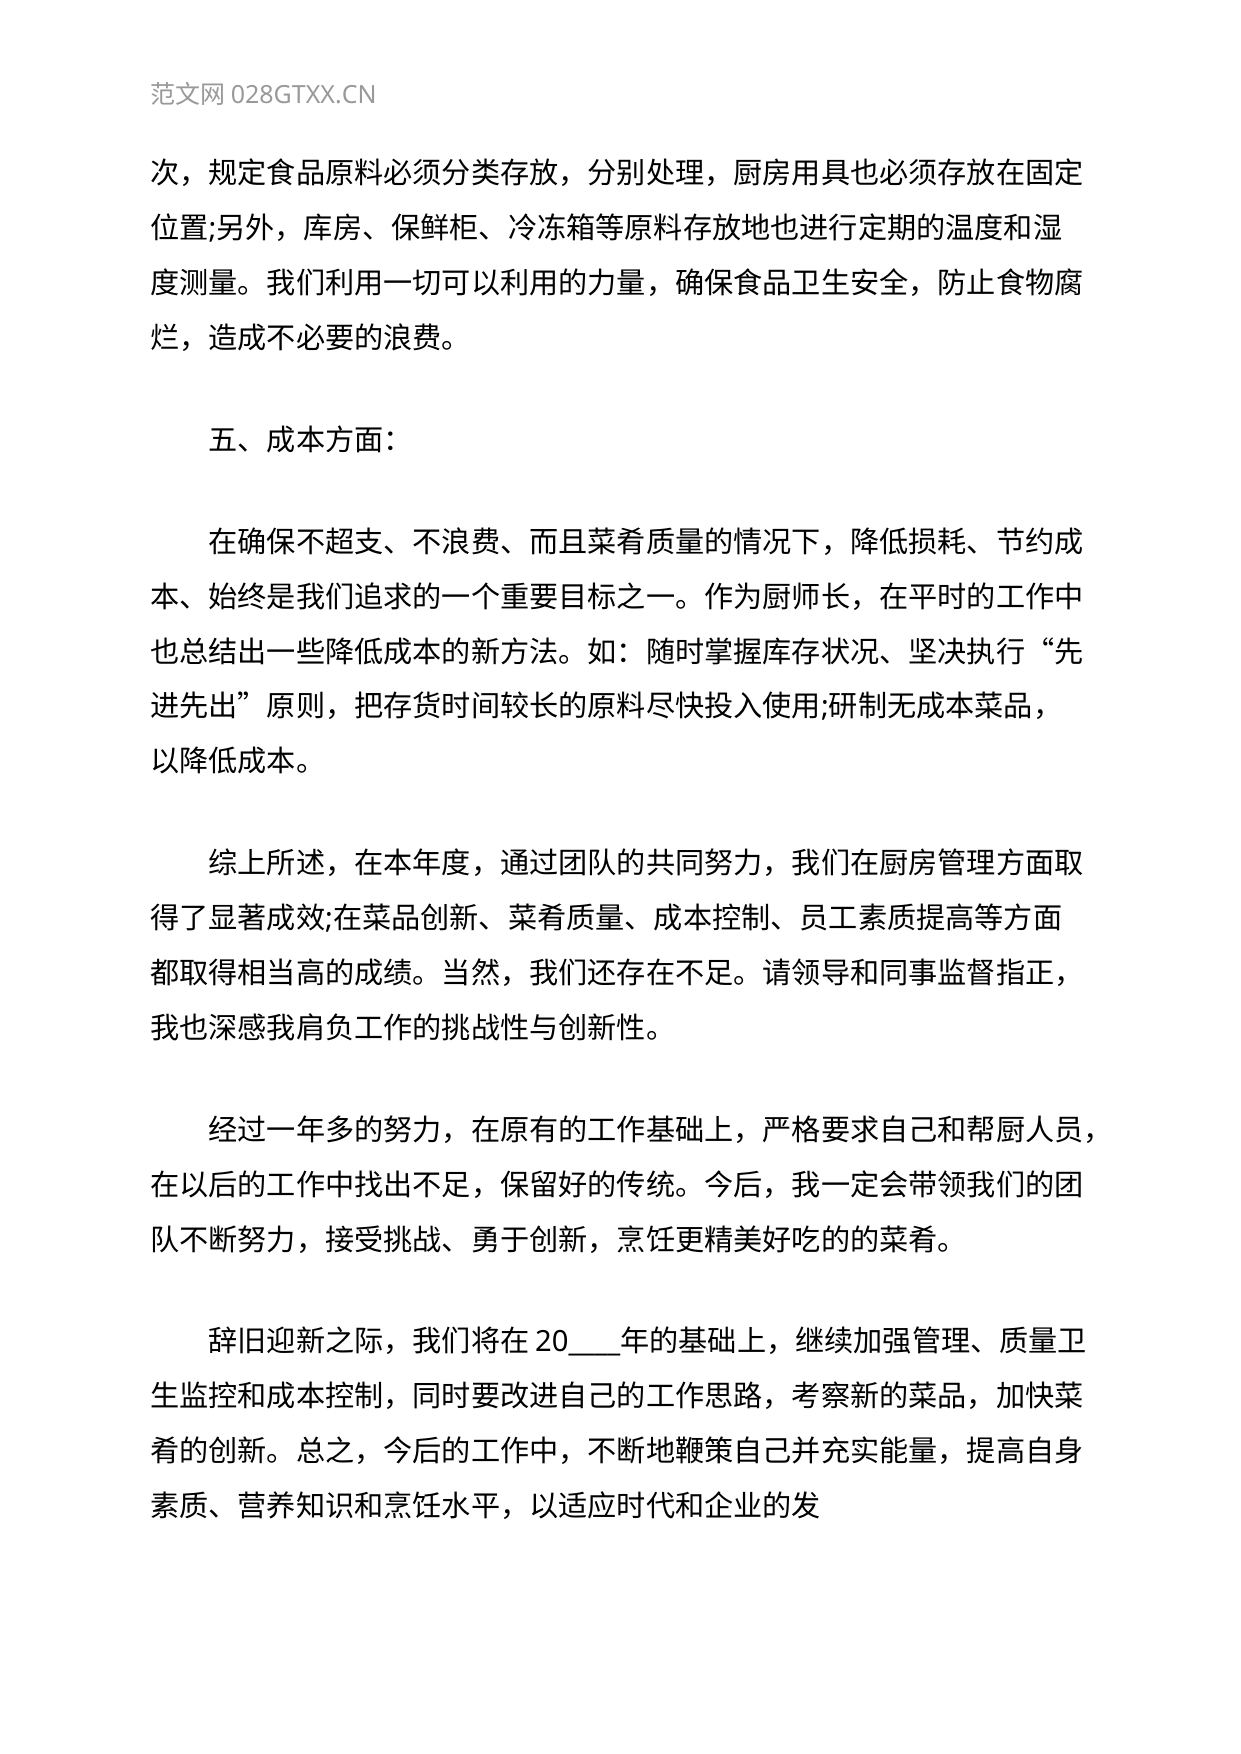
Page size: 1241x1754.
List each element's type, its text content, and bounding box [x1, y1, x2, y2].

text 在确保不超支、不浪费、而且菜肴质量的情况下，降低损耗、节约成本、始终是我们追求的一个重要目标之一。作为厨师长，在平时的工作中也总结出一些降低成本的新方法。如：随时掌握库存状况、坚决执行“先进先出”原则，把存货时间较长的原料尽快投入使用;研制无成本菜品，以降低成本。 [150, 518, 1090, 780]
text 五、成本方面： [150, 417, 1090, 459]
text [150, 150, 1090, 357]
text 辞旧迎新之际，我们将在20____年的基础上，继续加强管理、质量卫生监控和成本控制，同时要改进自己的工作思路，考察新的菜品，加快菜肴的创新。总之，今后的工作中，不断地鞭策自己并充实能量，提高自身素质、营养知识和烹饪水平，以适应时代和企业的发 [150, 1318, 1090, 1525]
text 经过一年多的努力，在原有的工作基础上，严格要求自己和帮厨人员，在以后的工作中找出不足，保留好的传统。今后，我一定会带领我们的团队不断努力，接受挑战、勇于创新，烹饪更精美好吃的的菜肴。 [150, 1106, 1090, 1258]
text 综上所述，在本年度，通过团队的共同努力，我们在厨房管理方面取得了显著成效;在菜品创新、菜肴质量、成本控制、员工素质提高等方面都取得相当高的成绩。当然，我们还存在不足。请领导和同事监督指正，我也深感我肩负工作的挑战性与创新性。 [150, 840, 1090, 1047]
